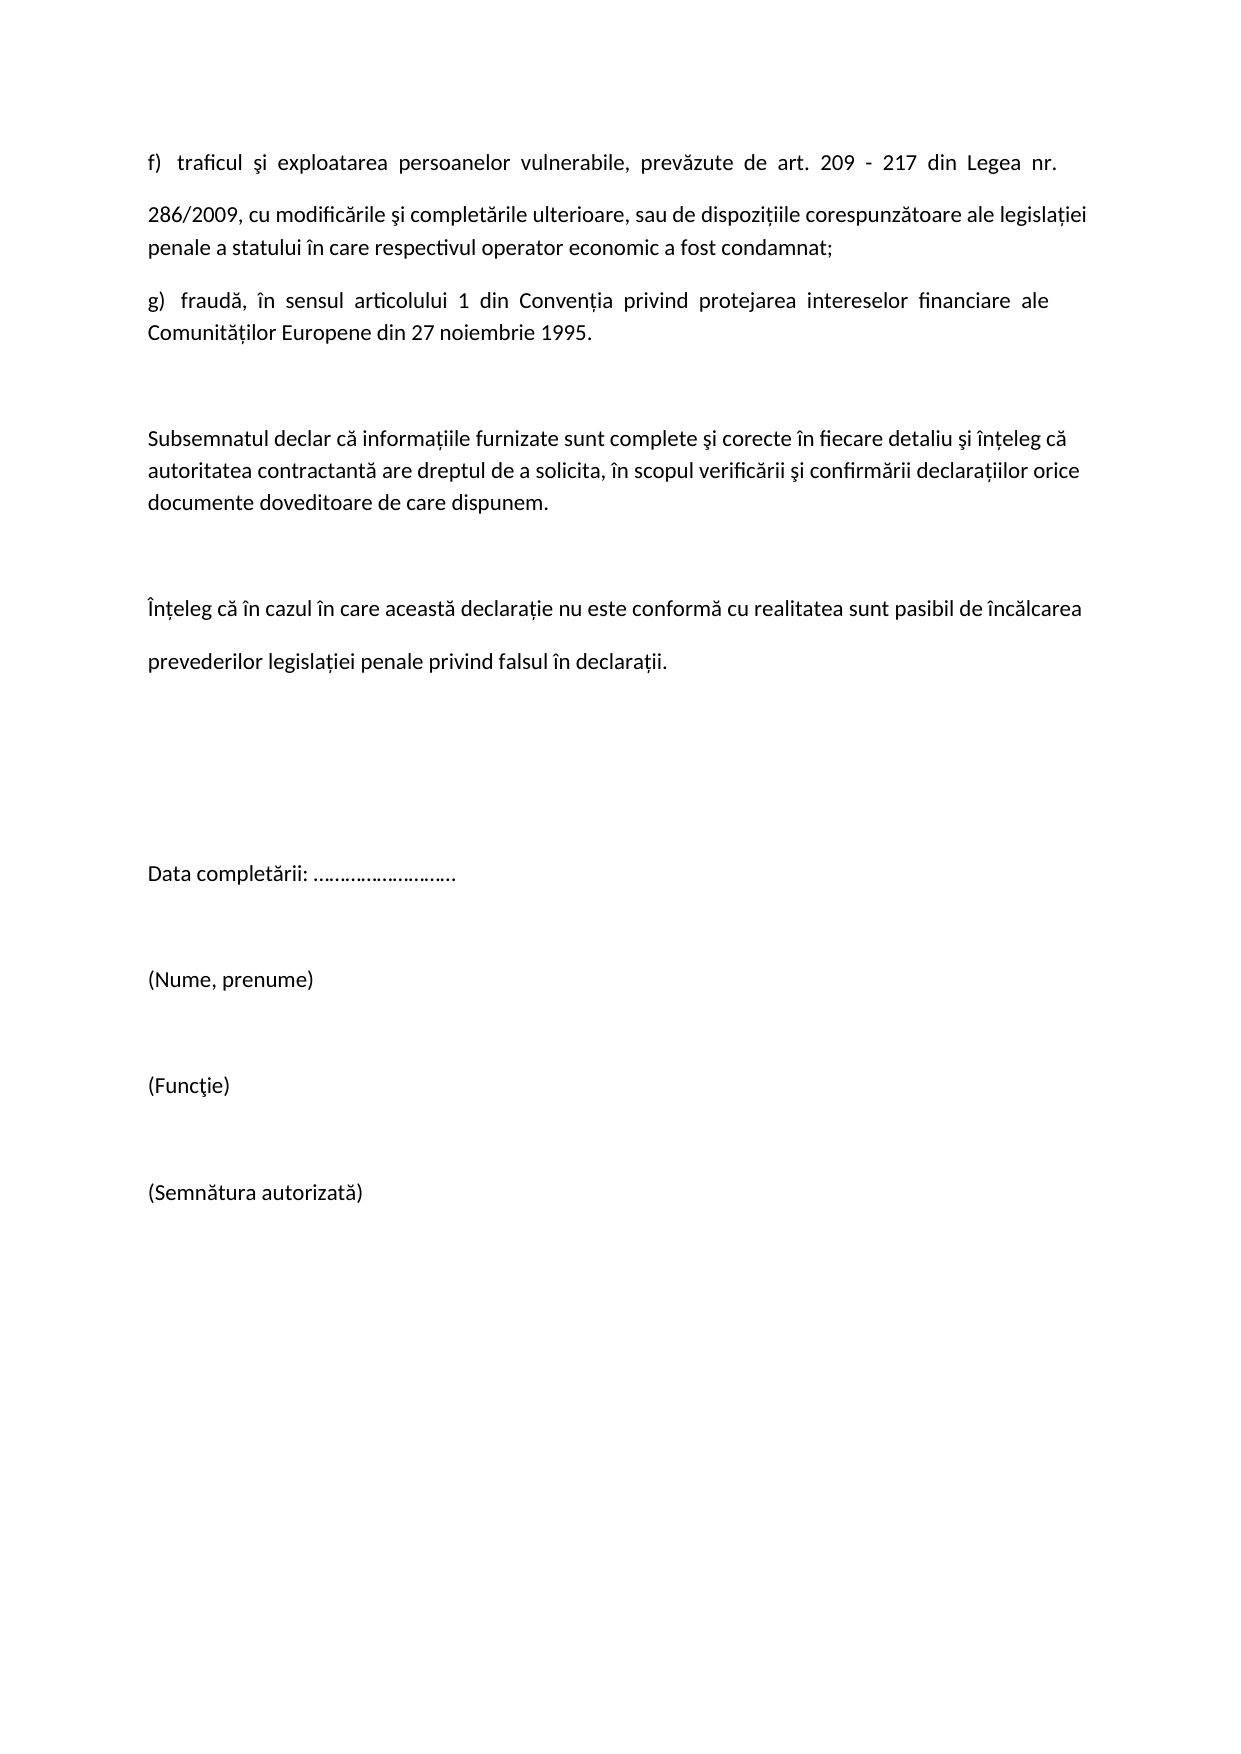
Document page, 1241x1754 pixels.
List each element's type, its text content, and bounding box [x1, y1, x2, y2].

text g) fraudă, în sensul articolului 1 din Convenția privind protejarea intereselor financiare ale Comunităților Europene din 27 noiembrie 1995. [148, 286, 1093, 346]
text (Nume, prenume) [148, 966, 1093, 994]
text prevederilor legislației penale privind falsul în declarații. [148, 647, 1093, 676]
text Data completării: ……………………… [148, 859, 1093, 888]
text f) traficul şi exploatarea persoanelor vulnerabile, prevăzute de art. 209 - 217 din Legea nr. [148, 148, 1093, 176]
text (Semnătura autorizată) [148, 1178, 1093, 1206]
text Subsemnatul declar că informațiile furnizate sunt complete şi corecte în fiecare detaliu şi înțeleg că autoritatea contractantă are dreptul de a solicita, în scopul verificării şi confirmării declarațiilor orice documente doveditoare de care dispunem. [148, 424, 1093, 516]
text (Funcţie) [148, 1072, 1093, 1100]
text Înțeleg că în cazul în care această declarație nu este conformă cu realitatea sunt pasibil de încălcarea [148, 594, 1093, 622]
text 286/2009, cu modificările şi completările ulterioare, sau de dispozițiile corespunzătoare ale legislației penale a statului în care respectivul operator economic a fost condamnat; [148, 201, 1093, 261]
